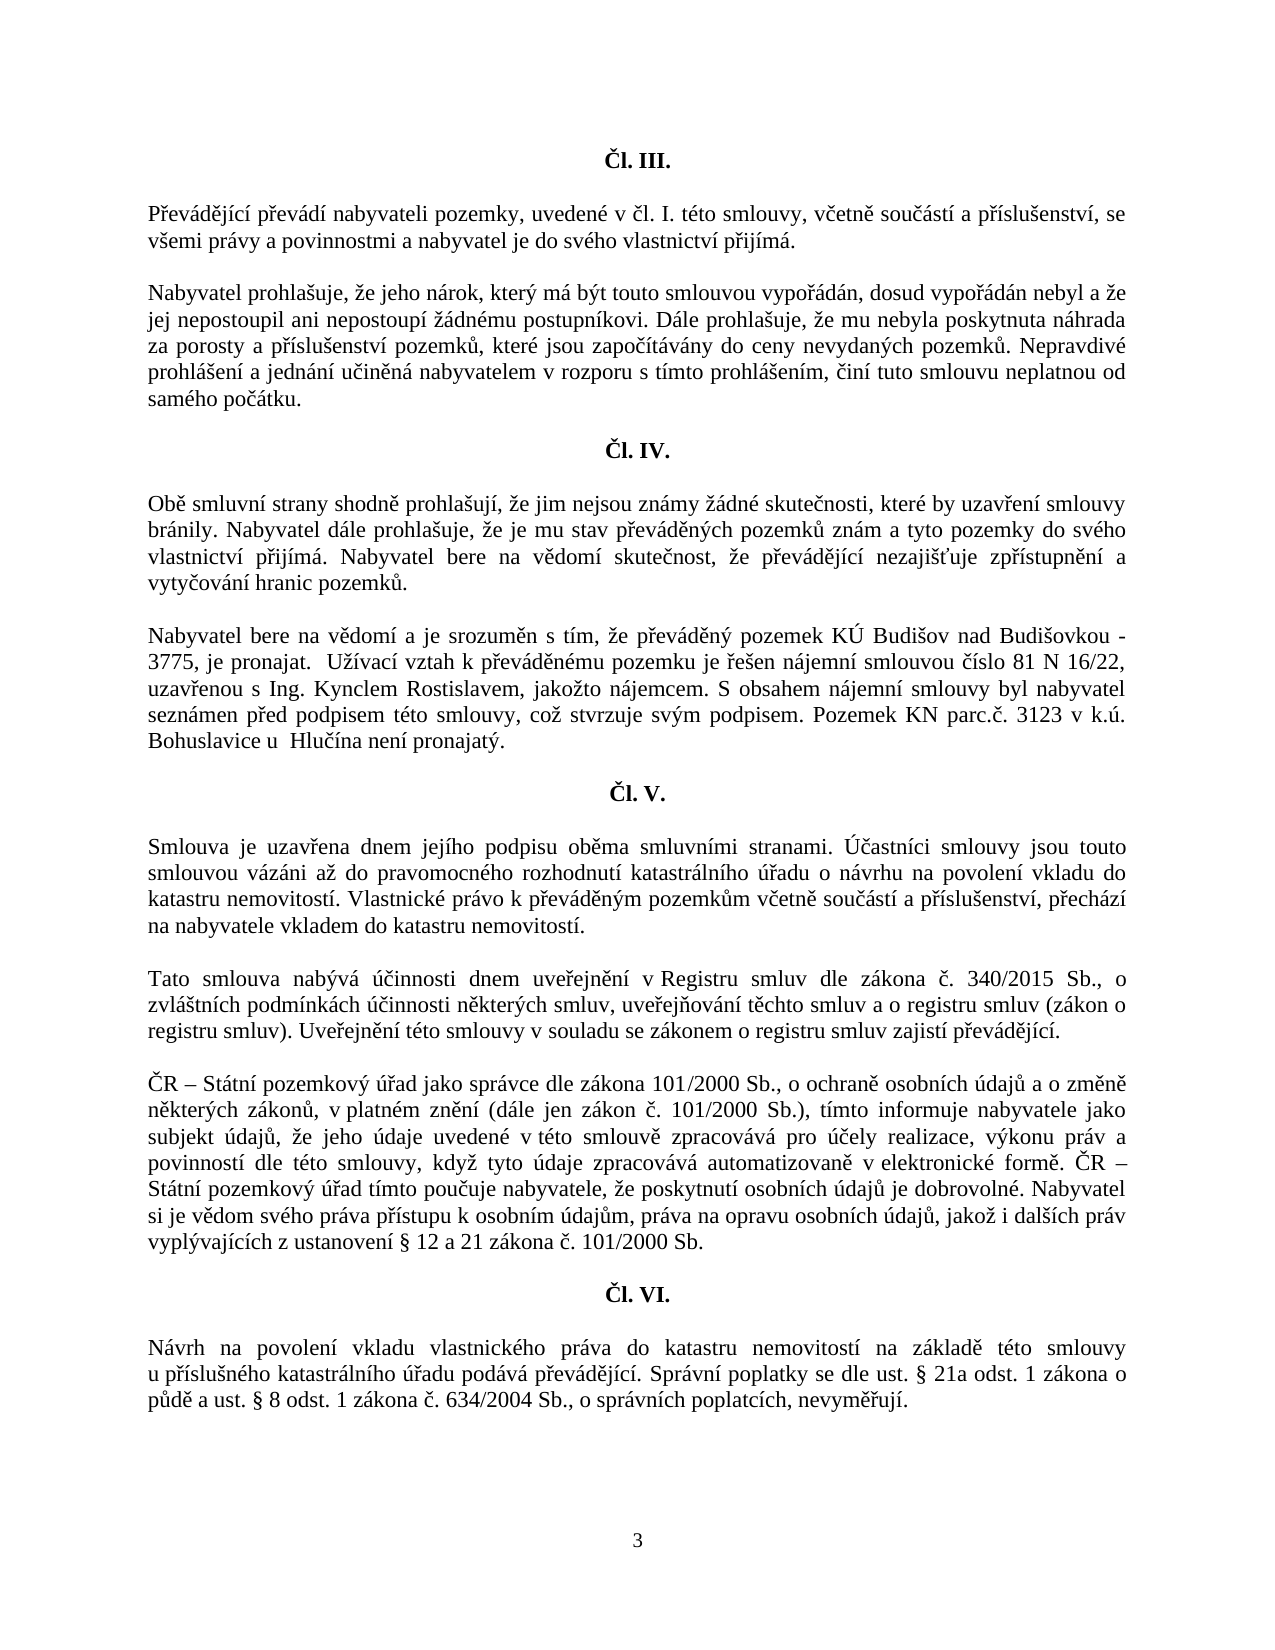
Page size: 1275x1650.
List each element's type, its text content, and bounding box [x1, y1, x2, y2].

text Čl. VI. [148, 1281, 1127, 1307]
text Čl. III. [148, 148, 1127, 174]
text Nabyvatel prohlašuje, že jeho nárok, který má být touto smlouvou vypořádán, dosud vypořádán nebyl a že jej nepostoupil ani nepostoupí žádnému postupníkovi. Dále prohlašuje, že mu nebyla poskytnuta náhrada za porosty a příslušenství pozemků, které jsou započítávány do ceny nevydaných pozemků. Nepravdivé prohlášení a jednání učiněná nabyvatelem v rozporu s tímto prohlášením, činí tuto smlouvu neplatnou od samého počátku. [148, 279, 1127, 411]
text Návrh na povolení vkladu vlastnického práva do katastru nemovitostí na základě této smlouvy u příslušného katastrálního úřadu podává převádějící. Správní poplatky se dle ust. § 21a odst. 1 zákona o půdě a ust. § 8 odst. 1 zákona č. 634/2004 Sb., o správních poplatcích, nevyměřují. [148, 1333, 1127, 1413]
text Nabyvatel bere na vědomí a je srozuměn s tím, že převáděný pozemek KÚ Budišov nad Budišovkou - 3775, je pronajat. Užívací vztah k převáděnému pozemku je řešen nájemní smlouvou číslo 81 N 16/22, uzavřenou s Ing. Kynclem Rostislavem, jakožto nájemcem. S obsahem nájemní smlouvy byl nabyvatel seznámen před podpisem této smlouvy, což stvrzuje svým podpisem. Pozemek KN parc.č. 3123 v k.ú. Bohuslavice u Hlučína není pronajatý. [148, 622, 1127, 754]
text Tato smlouva nabývá účinnosti dnem uveřejnění v Registru smluv dle zákona č. 340/2015 Sb., o zvláštních podmínkách účinnosti některých smluv, uveřejňování těchto smluv a o registru smluv (zákon o registru smluv). Uveřejnění této smlouvy v souladu se zákonem o registru smluv zajistí převádějící. [148, 964, 1127, 1044]
text Smlouva je uzavřena dnem jejího podpisu oběma smluvními stranami. Účastníci smlouvy jsou touto smlouvou vázáni až do pravomocného rozhodnutí katastrálního úřadu o návrhu na povolení vkladu do katastru nemovitostí. Vlastnické právo k převáděným pozemkům včetně součástí a příslušenství, přechází na nabyvatele vkladem do katastru nemovitostí. [148, 833, 1127, 938]
text ČR – Státní pozemkový úřad jako správce dle zákona 101/2000 Sb., o ochraně osobních údajů a o změně některých zákonů, v platném znění (dále jen zákon č. 101/2000 Sb.), tímto informuje nabyvatele jako subjekt údajů, že jeho údaje uvedené v této smlouvě zpracovává pro účely realizace, výkonu práv a povinností dle této smlouvy, když tyto údaje zpracovává automatizovaně v elektronické formě. ČR – Státní pozemkový úřad tímto poučuje nabyvatele, že poskytnutí osobních údajů je dobrovolné. Nabyvatel si je vědom svého práva přístupu k osobním údajům, práva na opravu osobních údajů, jakož i dalších práv vyplývajících z ustanovení § 12 a 21 zákona č. 101/2000 Sb. [148, 1070, 1127, 1254]
text Obě smluvní strany shodně prohlašují, že jim nejsou známy žádné skutečnosti, které by uzavření smlouvy bránily. Nabyvatel dále prohlašuje, že je mu stav převáděných pozemků znám a tyto pozemky do svého vlastnictví přijímá. Nabyvatel bere na vědomí skutečnost, že převádějící nezajišťuje zpřístupnění a vytyčování hranic pozemků. [148, 490, 1127, 596]
text Čl. IV. [148, 437, 1127, 464]
text Převádějící převádí nabyvateli pozemky, uvedené v čl. I. této smlouvy, včetně součástí a příslušenství, se všemi právy a povinnostmi a nabyvatel je do svého vlastnictví přijímá. [148, 200, 1127, 253]
text Čl. V. [148, 780, 1127, 806]
